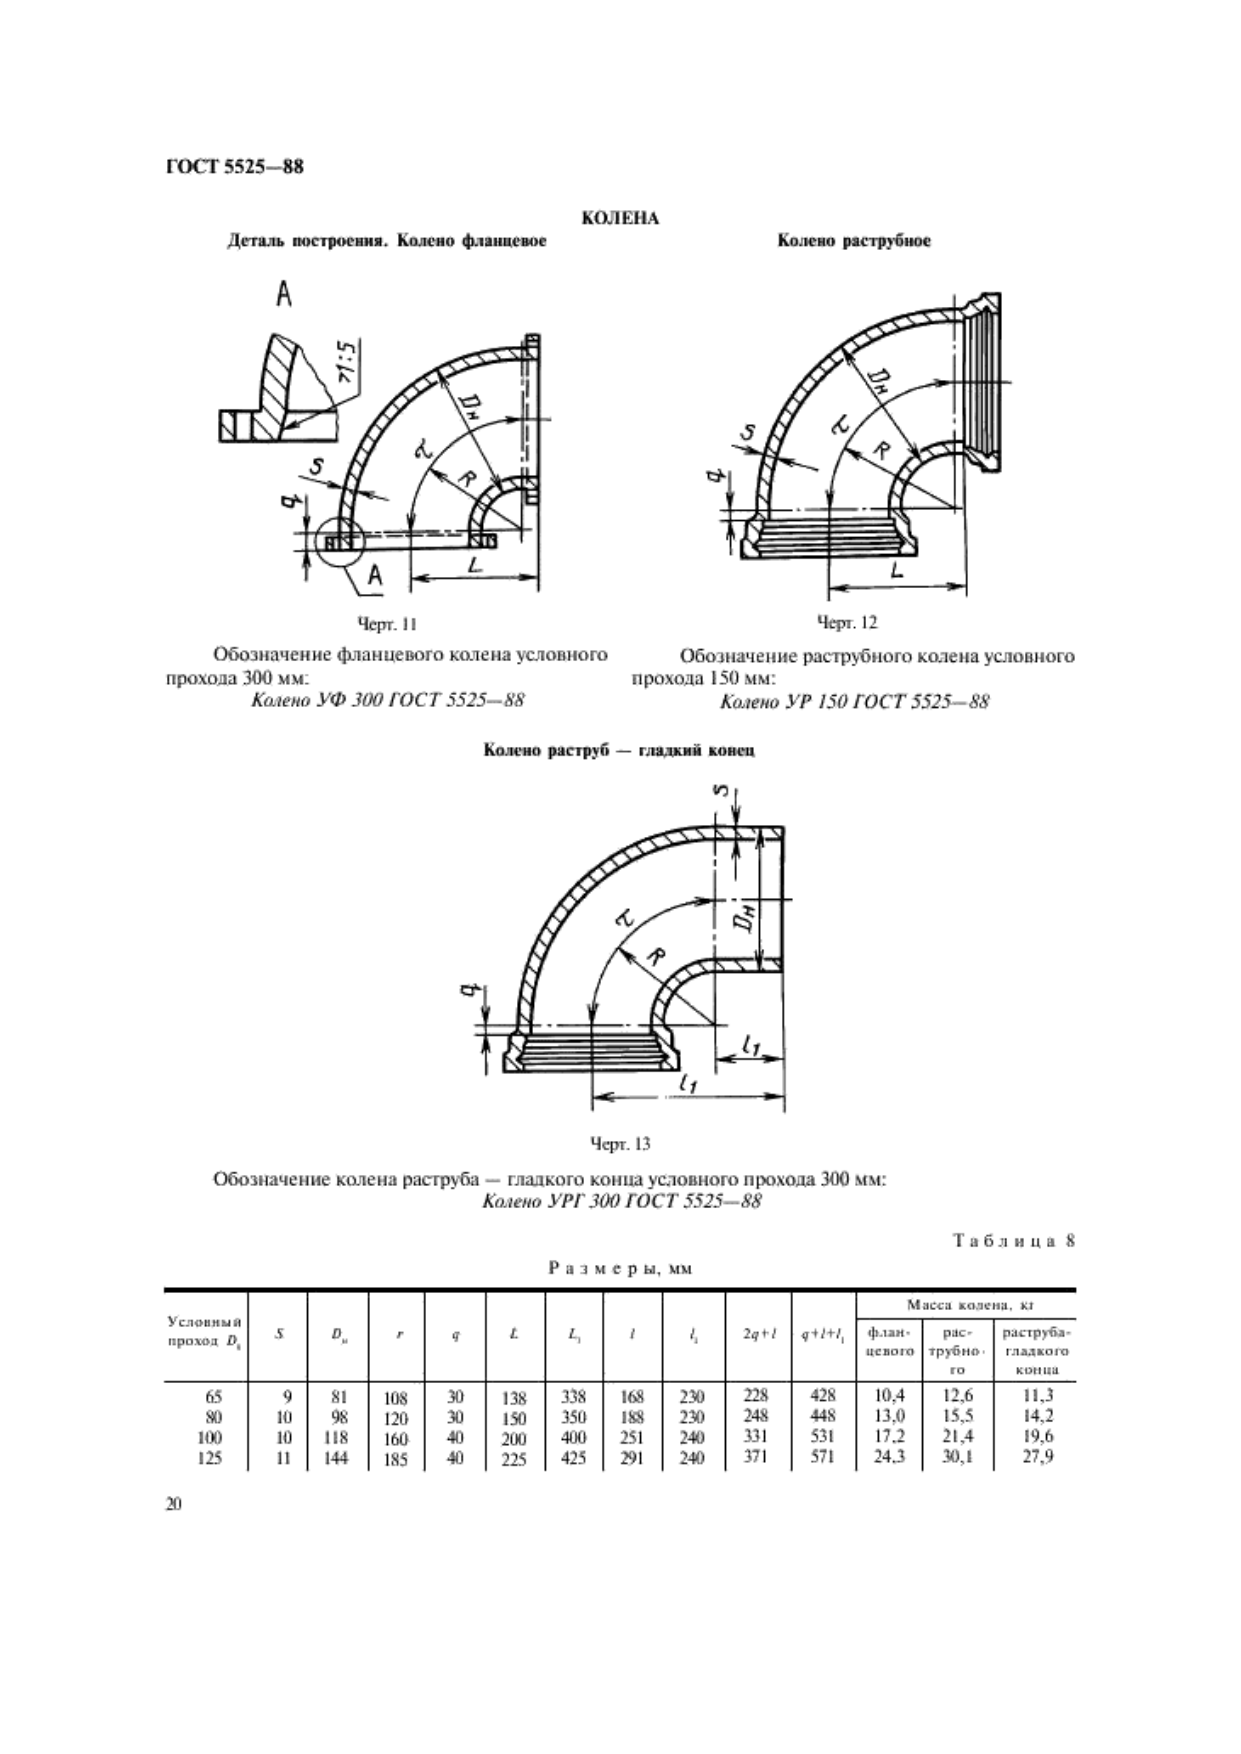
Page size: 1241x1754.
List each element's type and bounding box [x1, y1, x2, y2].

picture [59, 41, 1182, 1631]
